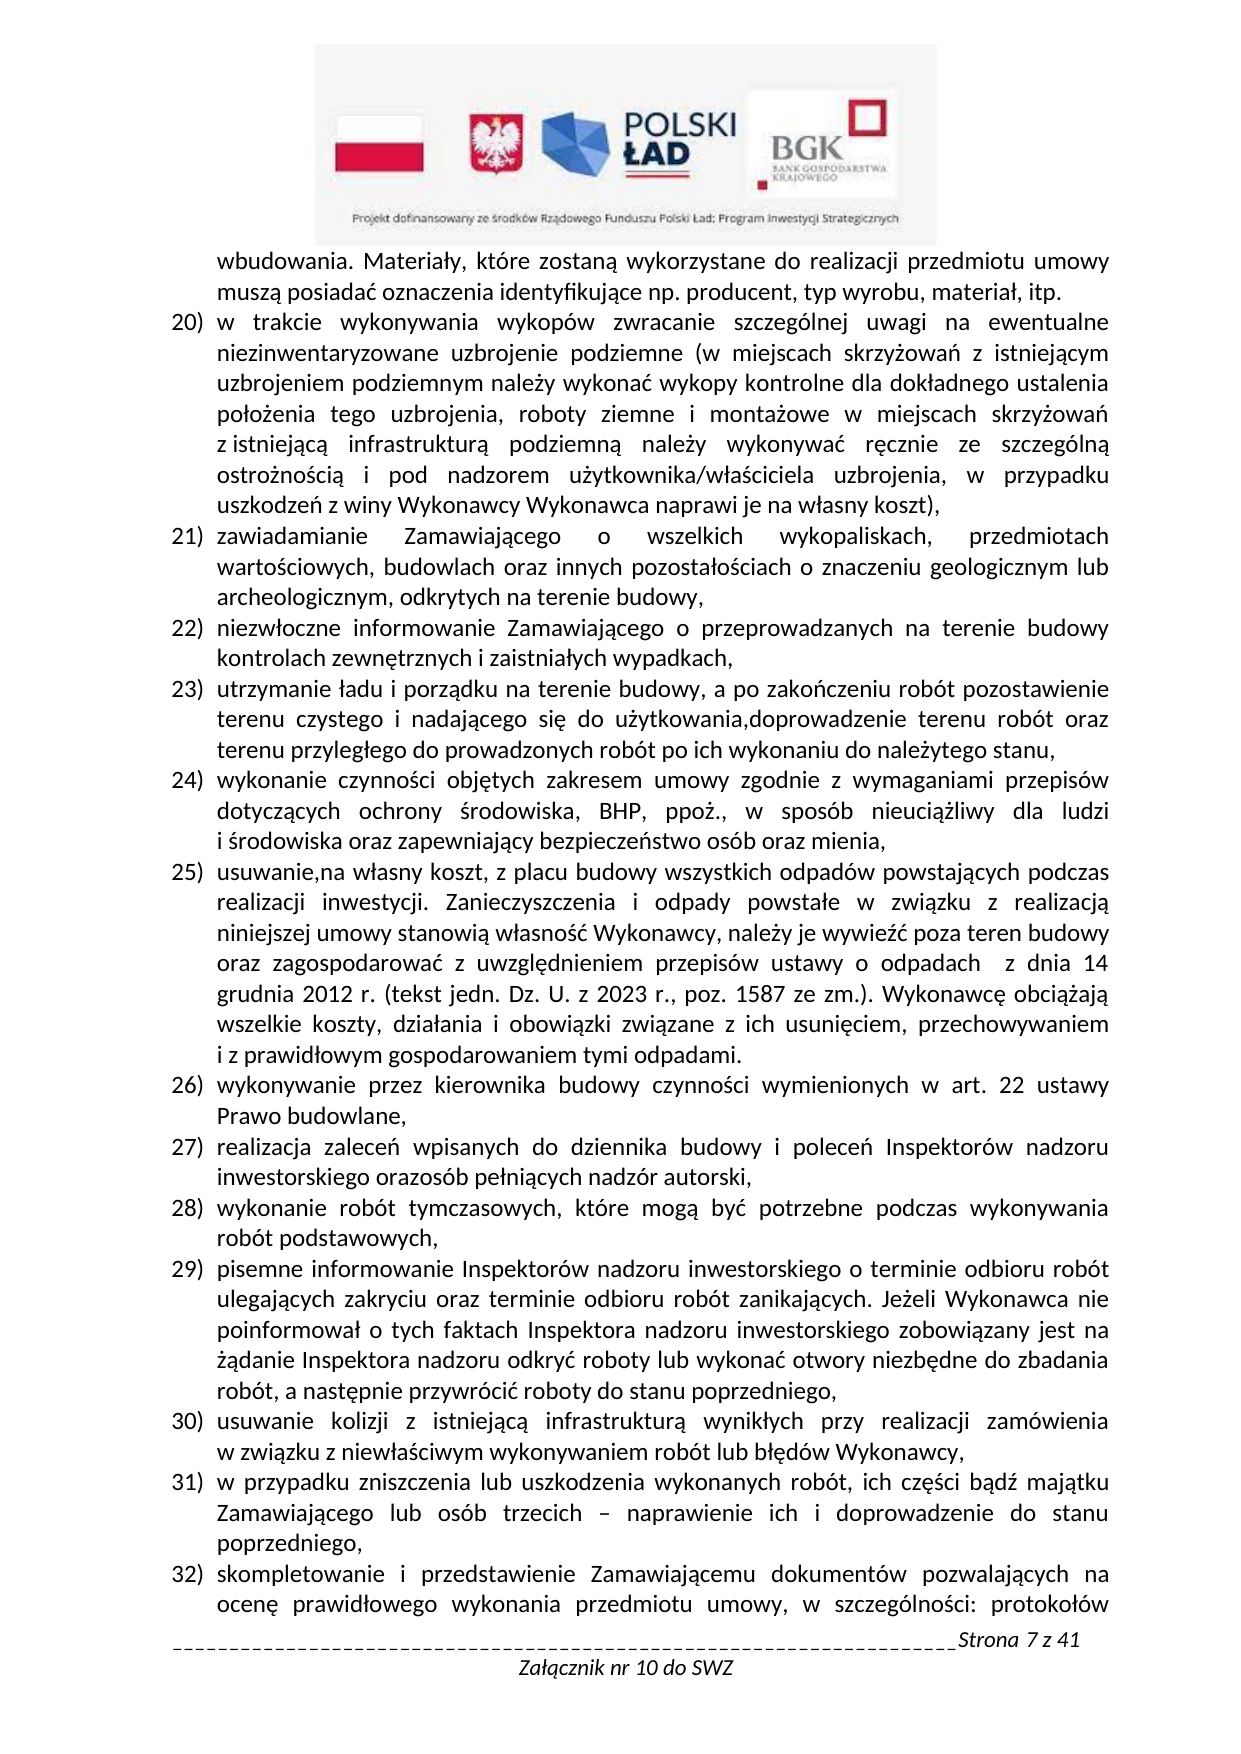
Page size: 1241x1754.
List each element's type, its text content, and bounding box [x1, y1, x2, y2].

list wykonywanie przez kierownika budowy czynności wymienionych w art. 22 ustawy Prawo budowlane, [171, 1069, 1110, 1131]
list usuwanie,na własny koszt, z placu budowy wszystkich odpadów powstających podczas realizacji inwestycji. Zanieczyszczenia i odpady powstałe w związku z realizacją niniejszej umowy stanowią własność Wykonawcy, należy je wywieźć poza teren budowy oraz zagospodarować z uwzględnieniem przepisów ustawy o odpadach z dnia 14 grudnia 2012 r. (tekst jedn. Dz. U. z 2023 r., poz. 1587 ze zm.). Wykonawcę obciążają wszelkie koszty, działania i obowiązki związane z ich usunięciem, przechowywaniem i z prawidłowym gospodarowaniem tymi odpadami. [171, 856, 1110, 1069]
list w przypadku zniszczenia lub uszkodzenia wykonanych robót, ich części bądź majątku Zamawiającego lub osób trzecich – naprawienie ich i doprowadzenie do stanu poprzedniego, [171, 1466, 1110, 1558]
list utrzymanie ładu i porządku na terenie budowy, a po zakończeniu robót pozostawienie terenu czystego i nadającego się do użytkowania,doprowadzenie terenu robót oraz terenu przyległego do prowadzonych robót po ich wykonaniu do należytego stanu, [171, 673, 1110, 764]
list usuwanie kolizji z istniejącą infrastrukturą wynikłych przy realizacji zamówienia w związku z niewłaściwym wykonywaniem robót lub błędów Wykonawcy, [171, 1405, 1110, 1466]
list zawiadamianie Zamawiającego o wszelkich wykopaliskach, przedmiotach wartościowych, budowlach oraz innych pozostałościach o znaczeniu geologicznym lub archeologicznym, odkrytych na terenie budowy, [171, 520, 1110, 612]
list w trakcie wykonywania wykopów zwracanie szczególnej uwagi na ewentualne niezinwentaryzowane uzbrojenie podziemne (w miejscach skrzyżowań z istniejącym uzbrojeniem podziemnym należy wykonać wykopy kontrolne dla dokładnego ustalenia położenia tego uzbrojenia, roboty ziemne i montażowe w miejscach skrzyżowań z istniejącą infrastrukturą podziemną należy wykonywać ręcznie ze szczególną ostrożnością i pod nadzorem użytkownika/właściciela uzbrojenia, w przypadku uszkodzeń z winy Wykonawcy Wykonawca naprawi je na własny koszt), [171, 307, 1110, 520]
list wykonanie robót tymczasowych, które mogą być potrzebne podczas wykonywania robót podstawowych, [171, 1192, 1110, 1253]
list wykonanie czynności objętych zakresem umowy zgodnie z wymaganiami przepisów dotyczących ochrony środowiska, BHP, ppoż., w sposób nieuciążliwy dla ludzi i środowiska oraz zapewniający bezpieczeństwo osób oraz mienia, [171, 764, 1110, 856]
picture [315, 44, 937, 246]
list niezwłoczne informowanie Zamawiającego o przeprowadzanych na terenie budowy kontrolach zewnętrznych i zaistniałych wypadkach, [171, 612, 1110, 673]
list pisemne informowanie Inspektorów nadzoru inwestorskiego o terminie odbioru robót ulegających zakryciu oraz terminie odbioru robót zanikających. Jeżeli Wykonawca nie poinformował o tych faktach Inspektora nadzoru inwestorskiego zobowiązany jest na żądanie Inspektora nadzoru odkryć roboty lub wykonać otwory niezbędne do zbadania robót, a następnie przywrócić roboty do stanu poprzedniego, [171, 1253, 1110, 1405]
list realizacja zaleceń wpisanych do dziennika budowy i poleceń Inspektorów nadzoru inwestorskiego orazosób pełniących nadzór autorski, [171, 1131, 1110, 1192]
